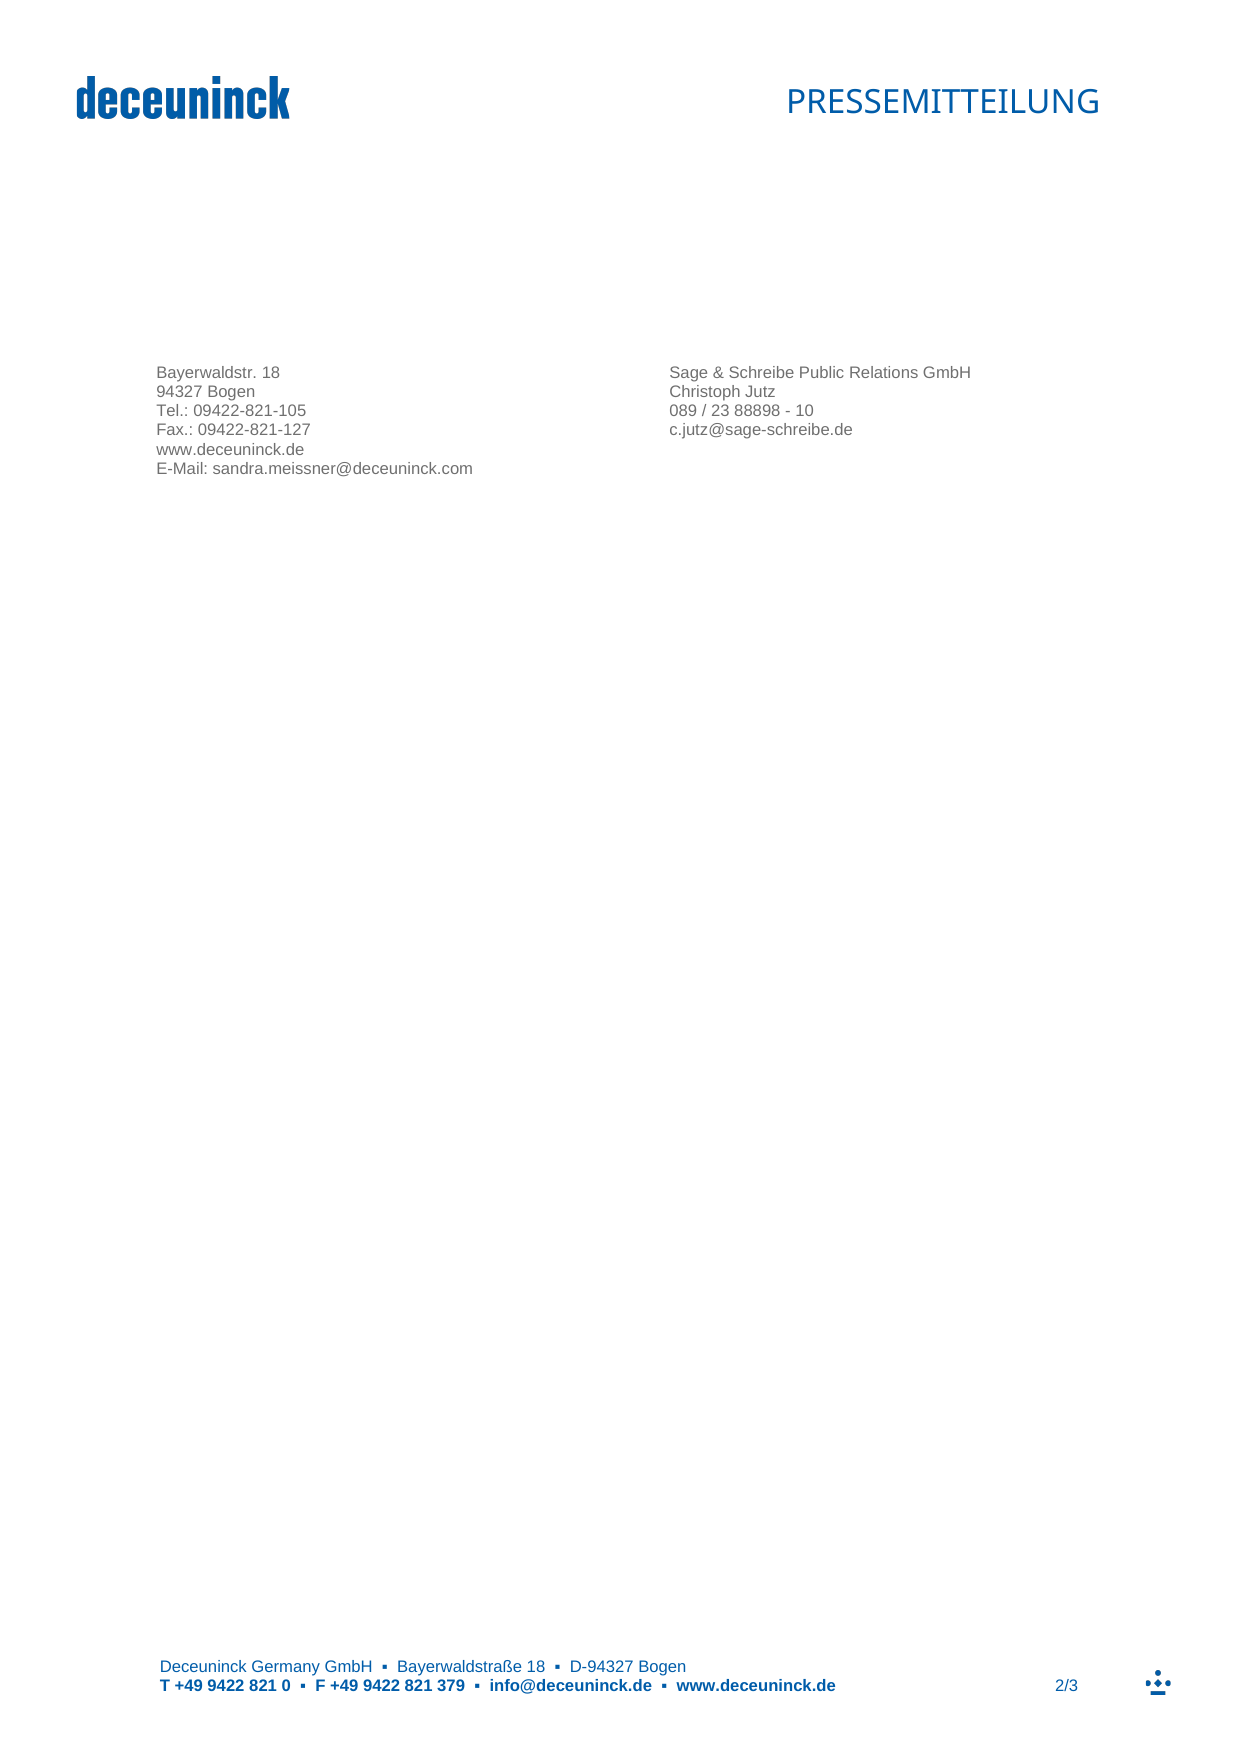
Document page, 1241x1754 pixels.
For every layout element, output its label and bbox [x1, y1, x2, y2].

picture [1145, 1670, 1171, 1695]
table_header [631, 354, 1091, 486]
picture [76, 76, 290, 119]
table_header [148, 354, 631, 486]
